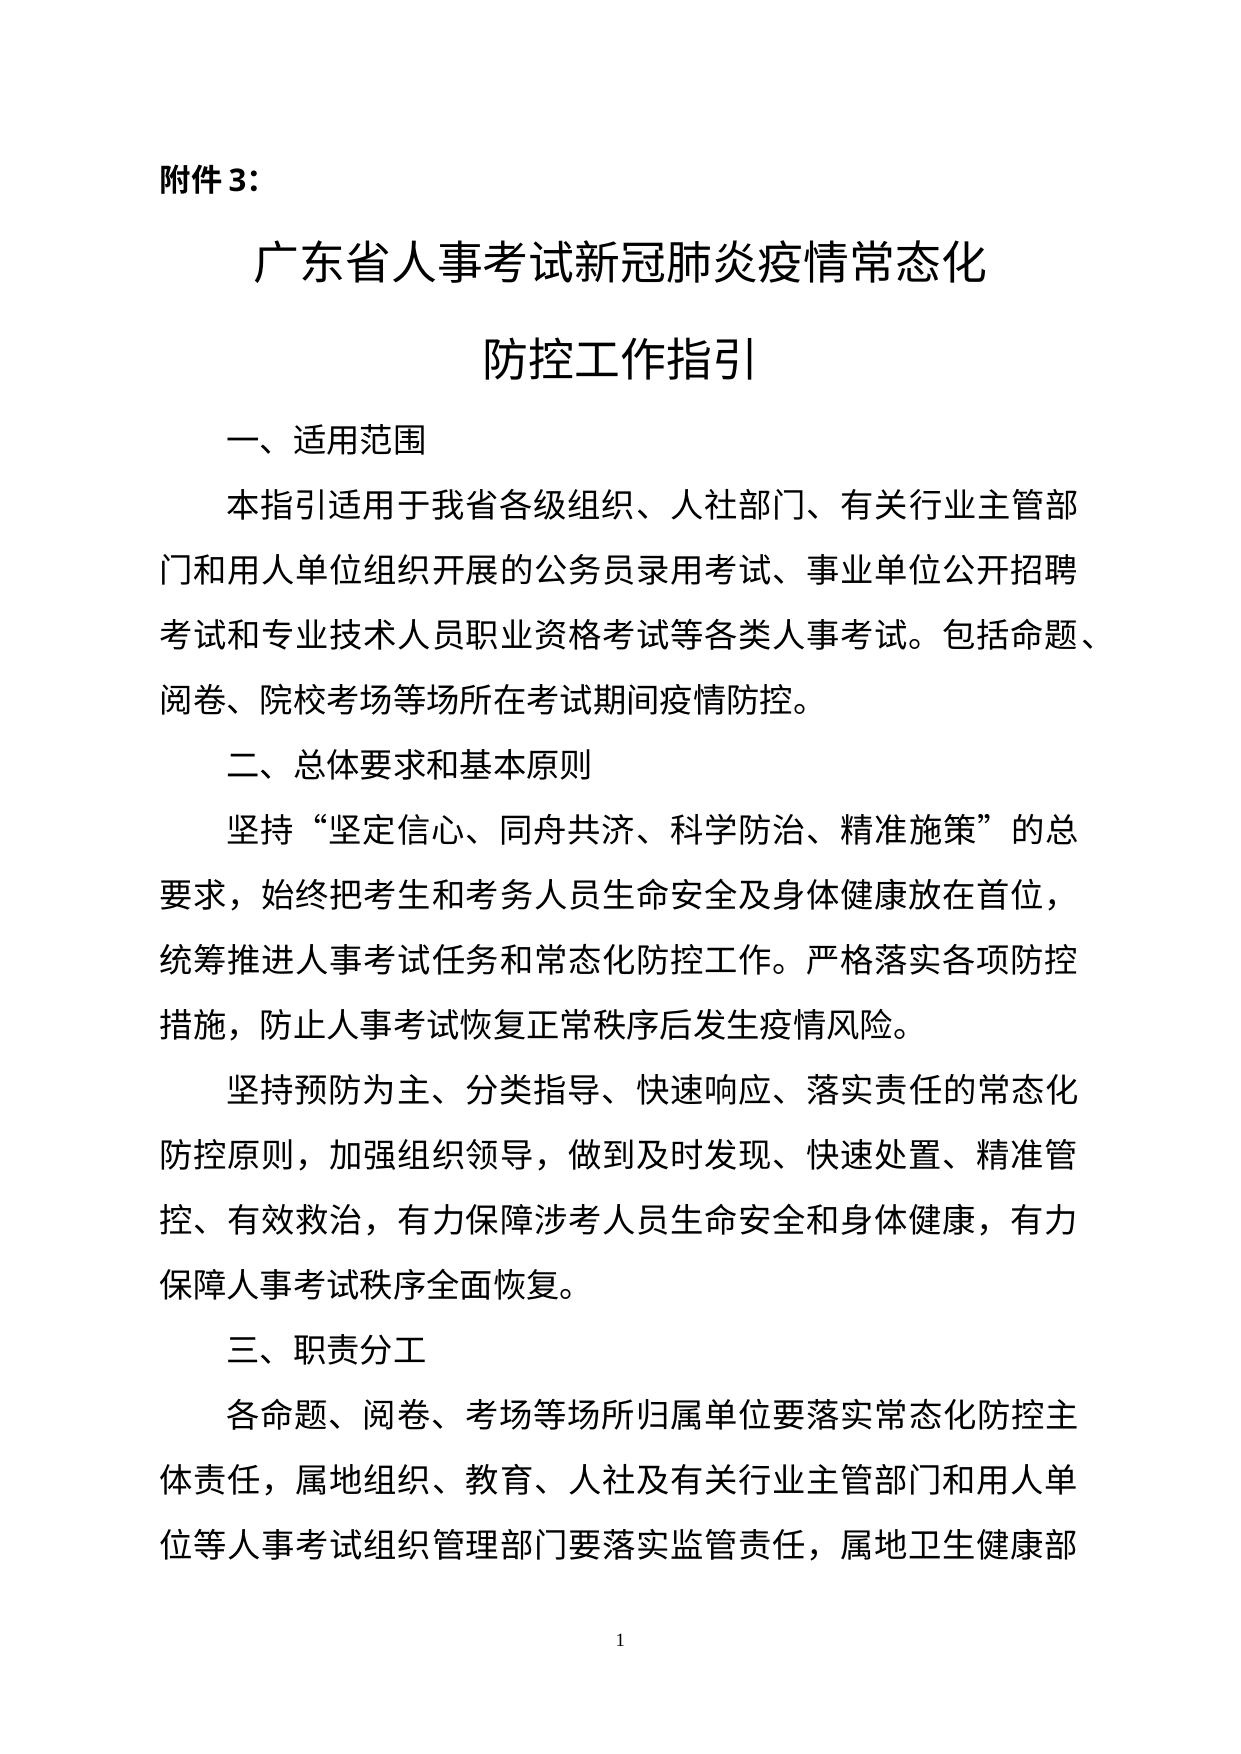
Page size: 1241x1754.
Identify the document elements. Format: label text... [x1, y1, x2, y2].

text 三、职责分工 [159, 1316, 1081, 1381]
text 防控工作指引 [159, 308, 1081, 406]
text 本指引适用于我省各级组织、人社部门、有关行业主管部门和用人单位组织开展的公务员录用考试、事业单位公开招聘考试和专业技术人员职业资格考试等各类人事考试。包括命题、阅卷、院校考场等场所在考试期间疫情防控。 [159, 471, 1081, 731]
text 二、总体要求和基本原则 [159, 731, 1081, 796]
text 广东省人事考试新冠肺炎疫情常态化 [159, 211, 1081, 308]
text 附件3： [159, 146, 1081, 211]
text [159, 1381, 1081, 1576]
text 一、适用范围 [159, 406, 1081, 471]
text 坚持预防为主、分类指导、快速响应、落实责任的常态化防控原则，加强组织领导，做到及时发现、快速处置、精准管控、有效救治，有力保障涉考人员生命安全和身体健康，有力保障人事考试秩序全面恢复。 [159, 1056, 1081, 1316]
text 坚持“坚定信心、同舟共济、科学防治、精准施策”的总要求，始终把考生和考务人员生命安全及身体健康放在首位，统筹推进人事考试任务和常态化防控工作。严格落实各项防控措施，防止人事考试恢复正常秩序后发生疫情风险。 [159, 796, 1081, 1056]
